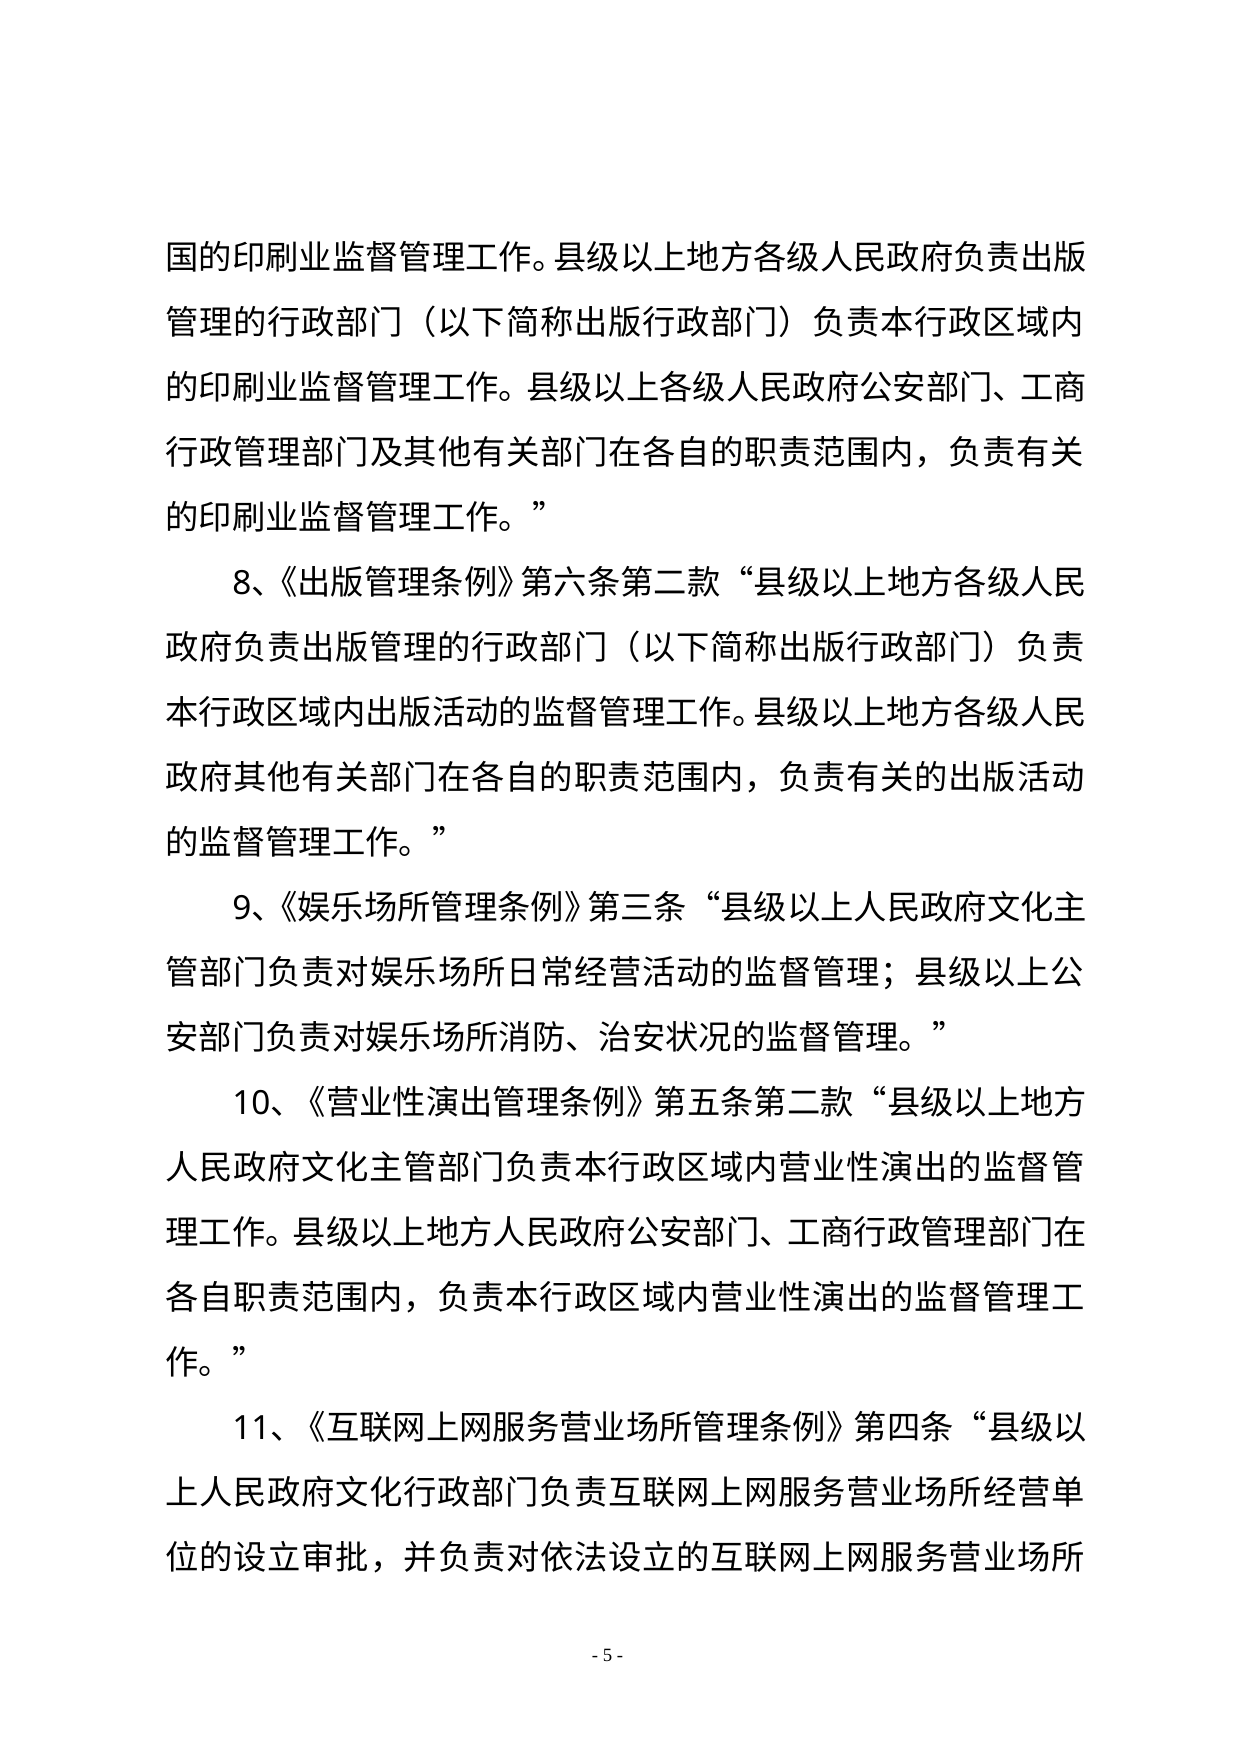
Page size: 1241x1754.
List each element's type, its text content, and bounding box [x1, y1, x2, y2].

text 9、《娱乐场所管理条例》第三条“县级以上人民政府文化主管部门负责对娱乐场所日常经营活动的监督管理；县级以上公安部门负责对娱乐场所消防、治安状况的监督管理。” [165, 1198, 1087, 1393]
text 8、《出版管理条例》第六条第二款“县级以上地方各级人民政府负责出版管理的行政部门（以下简称出版行政部门）负责本行政区域内出版活动的监督管理工作。县级以上地方各级人民政府其他有关部门在各自的职责范围内，负责有关的出版活动的监督管理工作。” [165, 873, 1087, 1198]
text 7、《印刷业管理条例》第四条“国务院出版行政部门主管全国的印刷业监督管理工作。县级以上地方各级人民政府负责出版管理的行政部门（以下简称出版行政部门）负责本行政区域内的印刷业监督管理工作。县级以上各级人民政府公安部门、工商行政管理部门及其他有关部门在各自的职责范围内，负责有关的印刷业监督管理工作。” [165, 483, 1087, 873]
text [165, 1393, 1087, 1588]
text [165, 223, 1087, 483]
